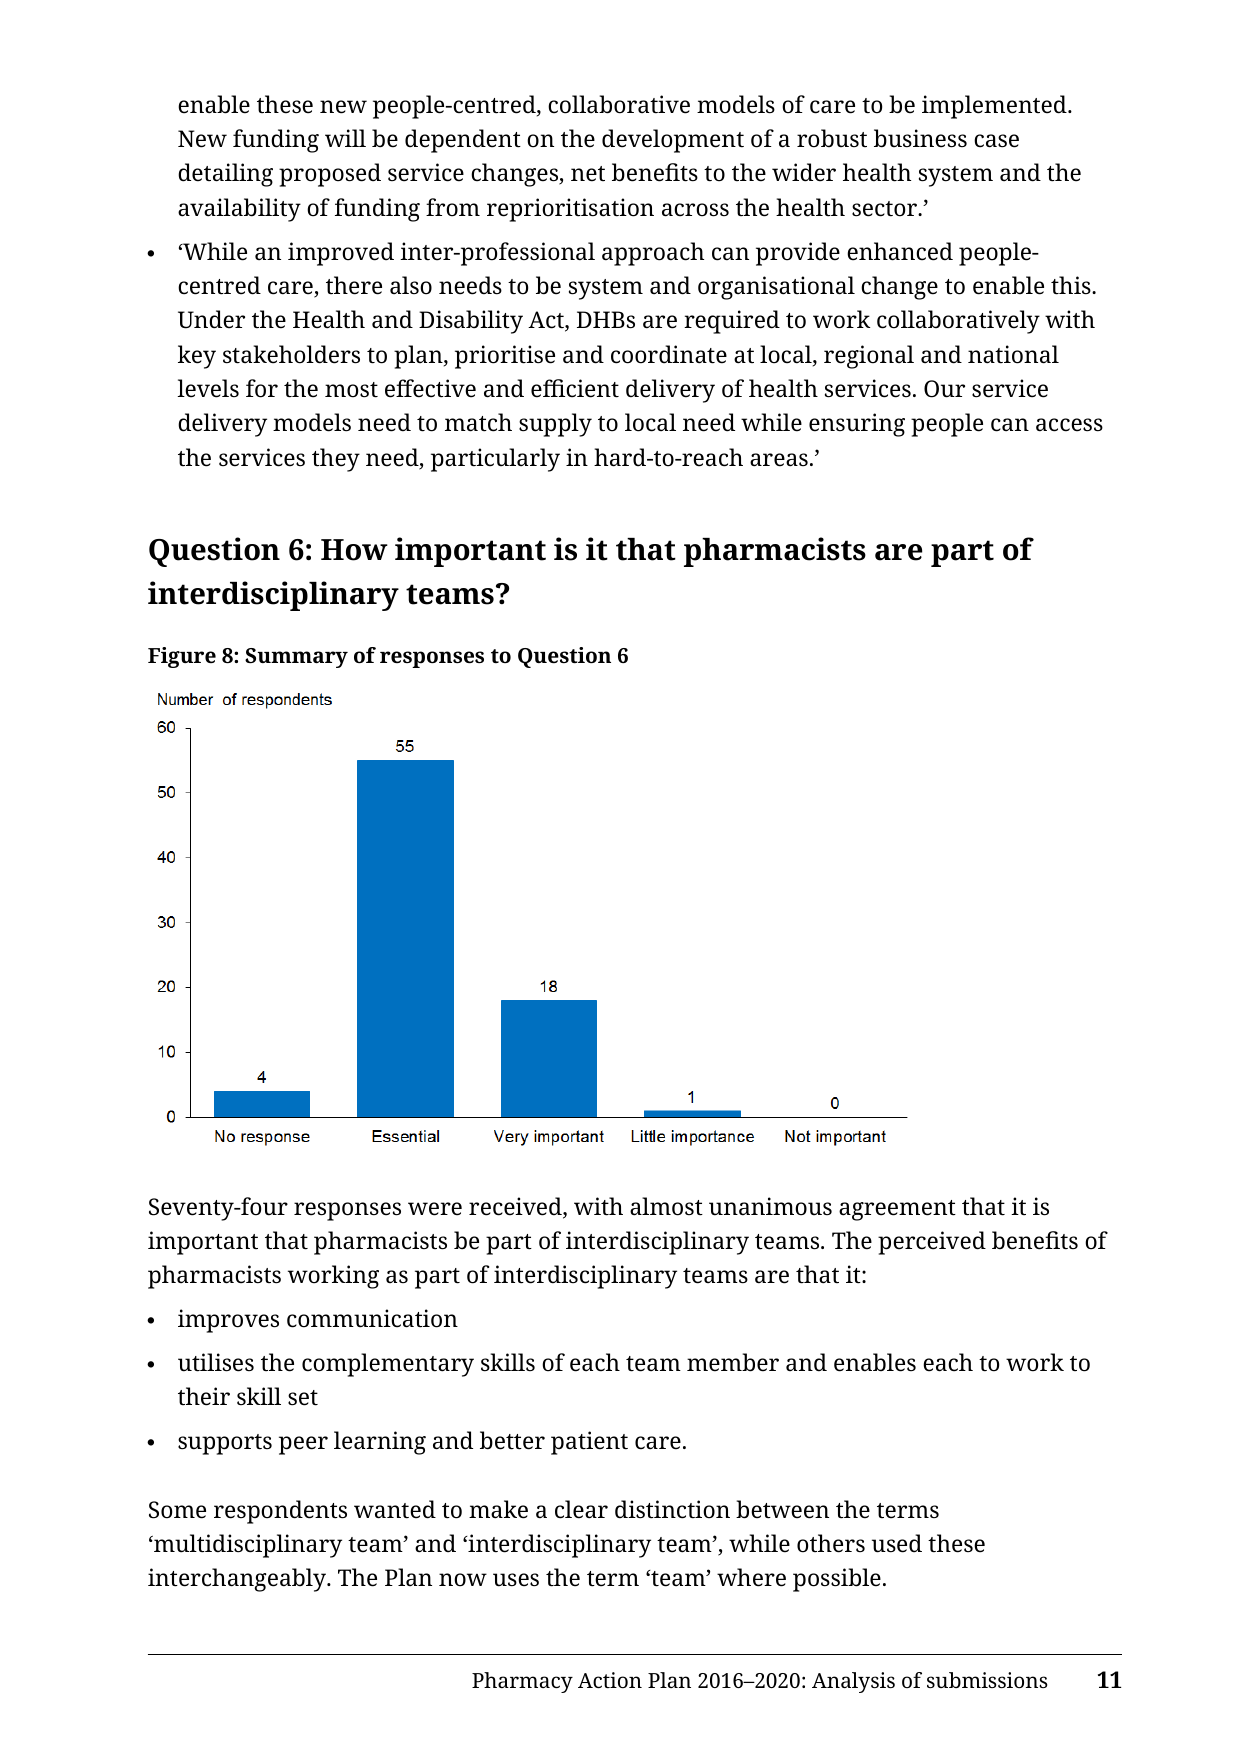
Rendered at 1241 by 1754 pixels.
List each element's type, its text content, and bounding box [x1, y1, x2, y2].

picture [147, 685, 914, 1153]
text ‘While an improved inter-professional approach can provide enhanced people-centred care, there also needs to be system and organisational change to enable this. Under the Health and Disability Act, DHBs are required to work collaboratively with key stakeholders to plan, prioritise and coordinate at local, regional and national levels for the most effective and efficient delivery of health services. Our service delivery models need to match supply to local need while ensuring people can access the services they need, particularly in hard-to-reach areas.’ [148, 236, 1122, 473]
text supports peer learning and better patient care. [148, 1425, 1122, 1456]
text Figure 8: Summary of responses to Question 6 [148, 642, 1122, 670]
text improves communication [148, 1303, 1122, 1334]
subtitle Question 6: How important is it that pharmacists are part of interdisciplinary teams? [148, 529, 1122, 613]
text Some respondents wanted to make a clear distinction between the terms ‘multidisciplinary team’ and ‘interdisciplinary team’, while others used these interchangeably. The Plan now uses the term ‘team’ where possible. [148, 1494, 1122, 1594]
text utilises the complementary skills of each team member and enables each to work to their skill set [148, 1347, 1122, 1412]
text Seventy-four responses were received, with almost unanimous agreement that it is important that pharmacists be part of interdisciplinary teams. The perceived benefits of pharmacists working as part of interdisciplinary teams are that it: [148, 1191, 1122, 1291]
